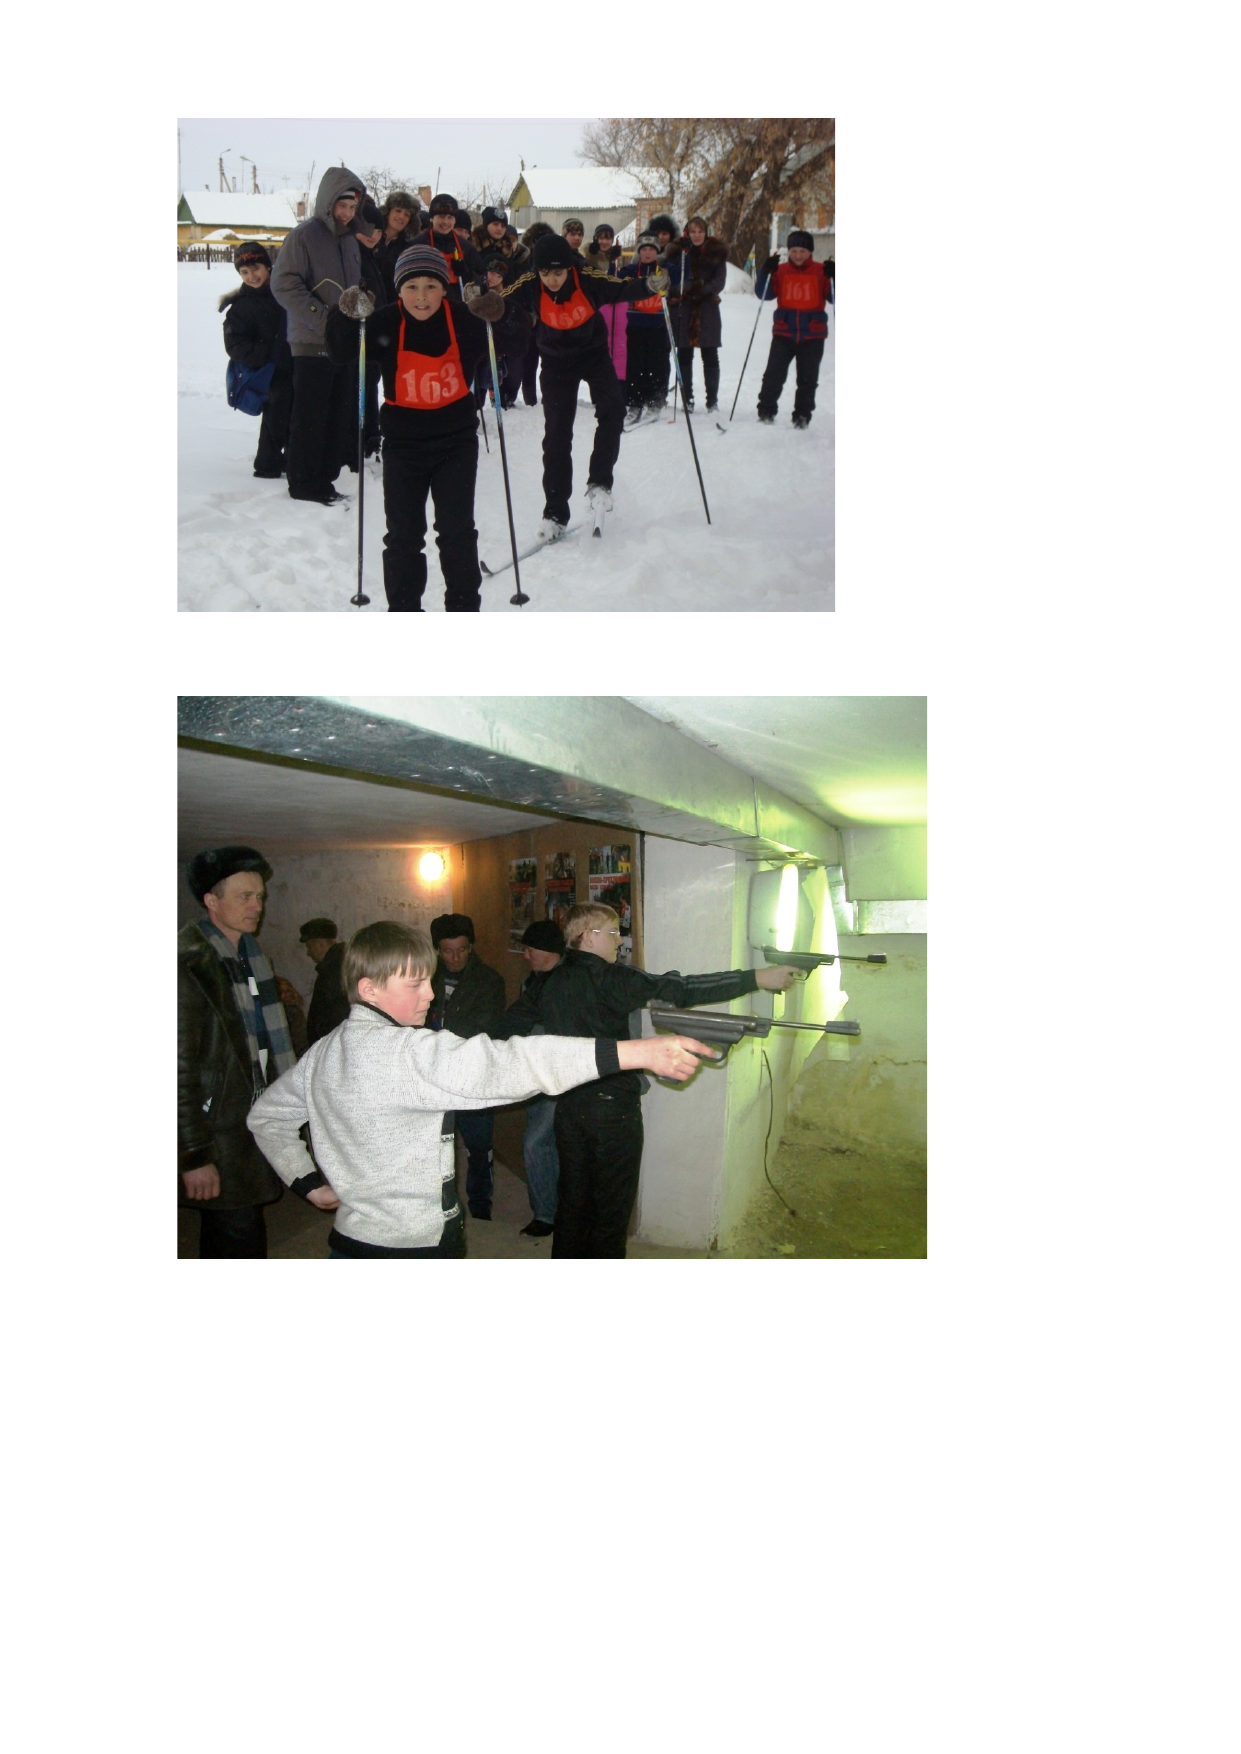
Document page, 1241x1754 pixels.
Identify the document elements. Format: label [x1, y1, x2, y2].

picture [177, 696, 928, 1259]
picture [177, 118, 836, 612]
